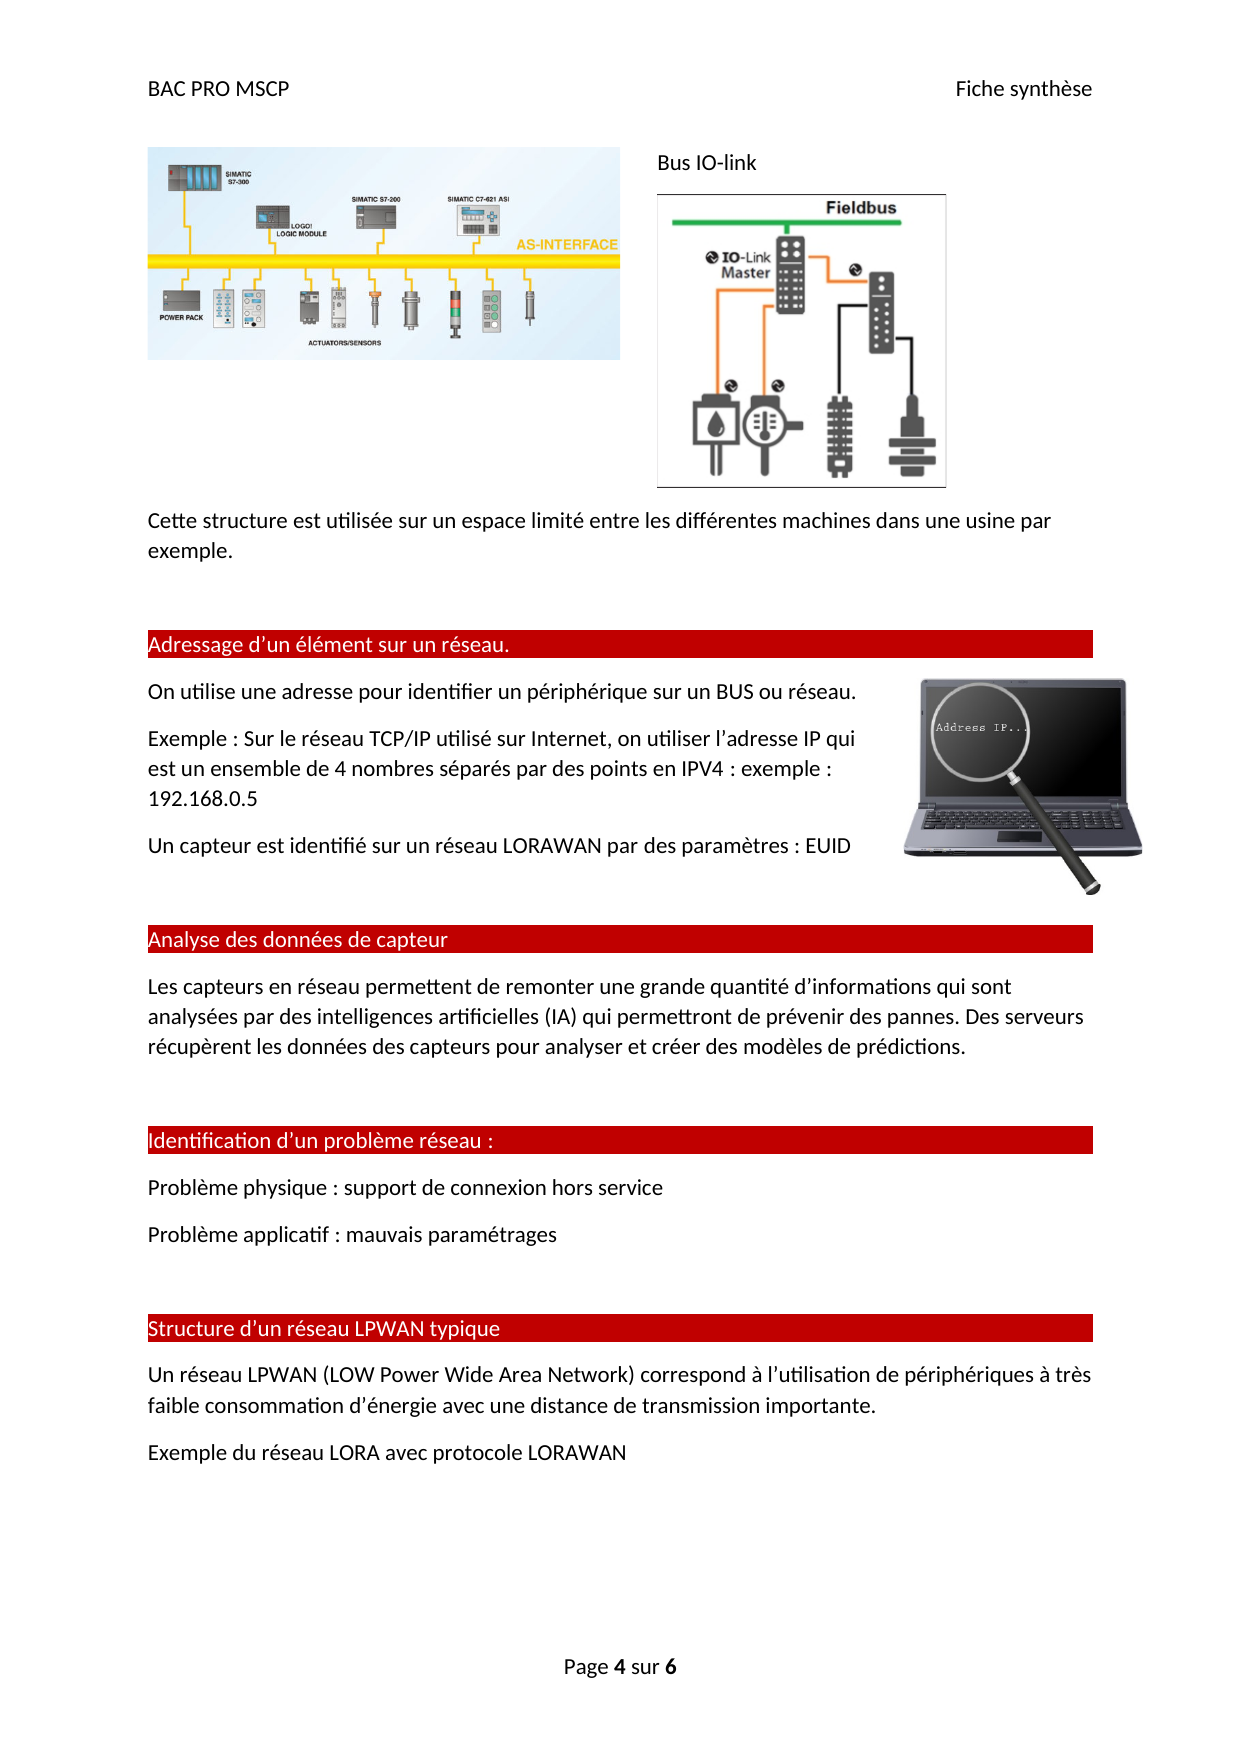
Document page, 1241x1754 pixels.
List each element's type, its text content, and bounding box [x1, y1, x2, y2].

text Un capteur est identifié sur un réseau LORAWAN par des paramètres : EUID [148, 831, 903, 859]
text Identification d’un problème réseau : [148, 1126, 1093, 1154]
text Exemple du réseau LORA avec protocole LORAWAN [148, 1438, 1093, 1466]
text Problème physique : support de connexion hors service [148, 1173, 1093, 1201]
text Analyse des données de capteur [148, 925, 1093, 953]
text Un réseau LPWAN (LOW Power Wide Area Network) correspond à l’utilisation de périphériques à très faible consommation d’énergie avec une distance de transmission importante. [148, 1361, 1093, 1419]
text Bus IO-link [657, 148, 1093, 176]
text Structure d’un réseau LPWAN typique [148, 1314, 1093, 1342]
text On utilise une adresse pour identifier un périphérique sur un BUS ou réseau. [148, 677, 1093, 705]
text Cette structure est utilisée sur un espace limité entre les différentes machines dans une usine par exemple. [148, 506, 1093, 565]
picture [657, 194, 947, 488]
text Problème applicatif : mauvais paramétrages [148, 1220, 1093, 1248]
picture [903, 678, 1143, 895]
text Adressage d’un élément sur un réseau. [148, 630, 1093, 658]
picture [147, 147, 621, 360]
text Exemple : Sur le réseau TCP/IP utilisé sur Internet, on utiliser l’adresse IP qui est un ensemble de 4 nombres séparés par des points en IPV4 : exemple : 192.168.0.5 [148, 724, 903, 813]
text Les capteurs en réseau permettent de remonter une grande quantité d’informations qui sont analysées par des intelligences artificielles (IA) qui permettront de prévenir des pannes. Des serveurs récupèrent les données des capteurs pour analyser et créer des modèles de prédictions. [148, 972, 1093, 1061]
